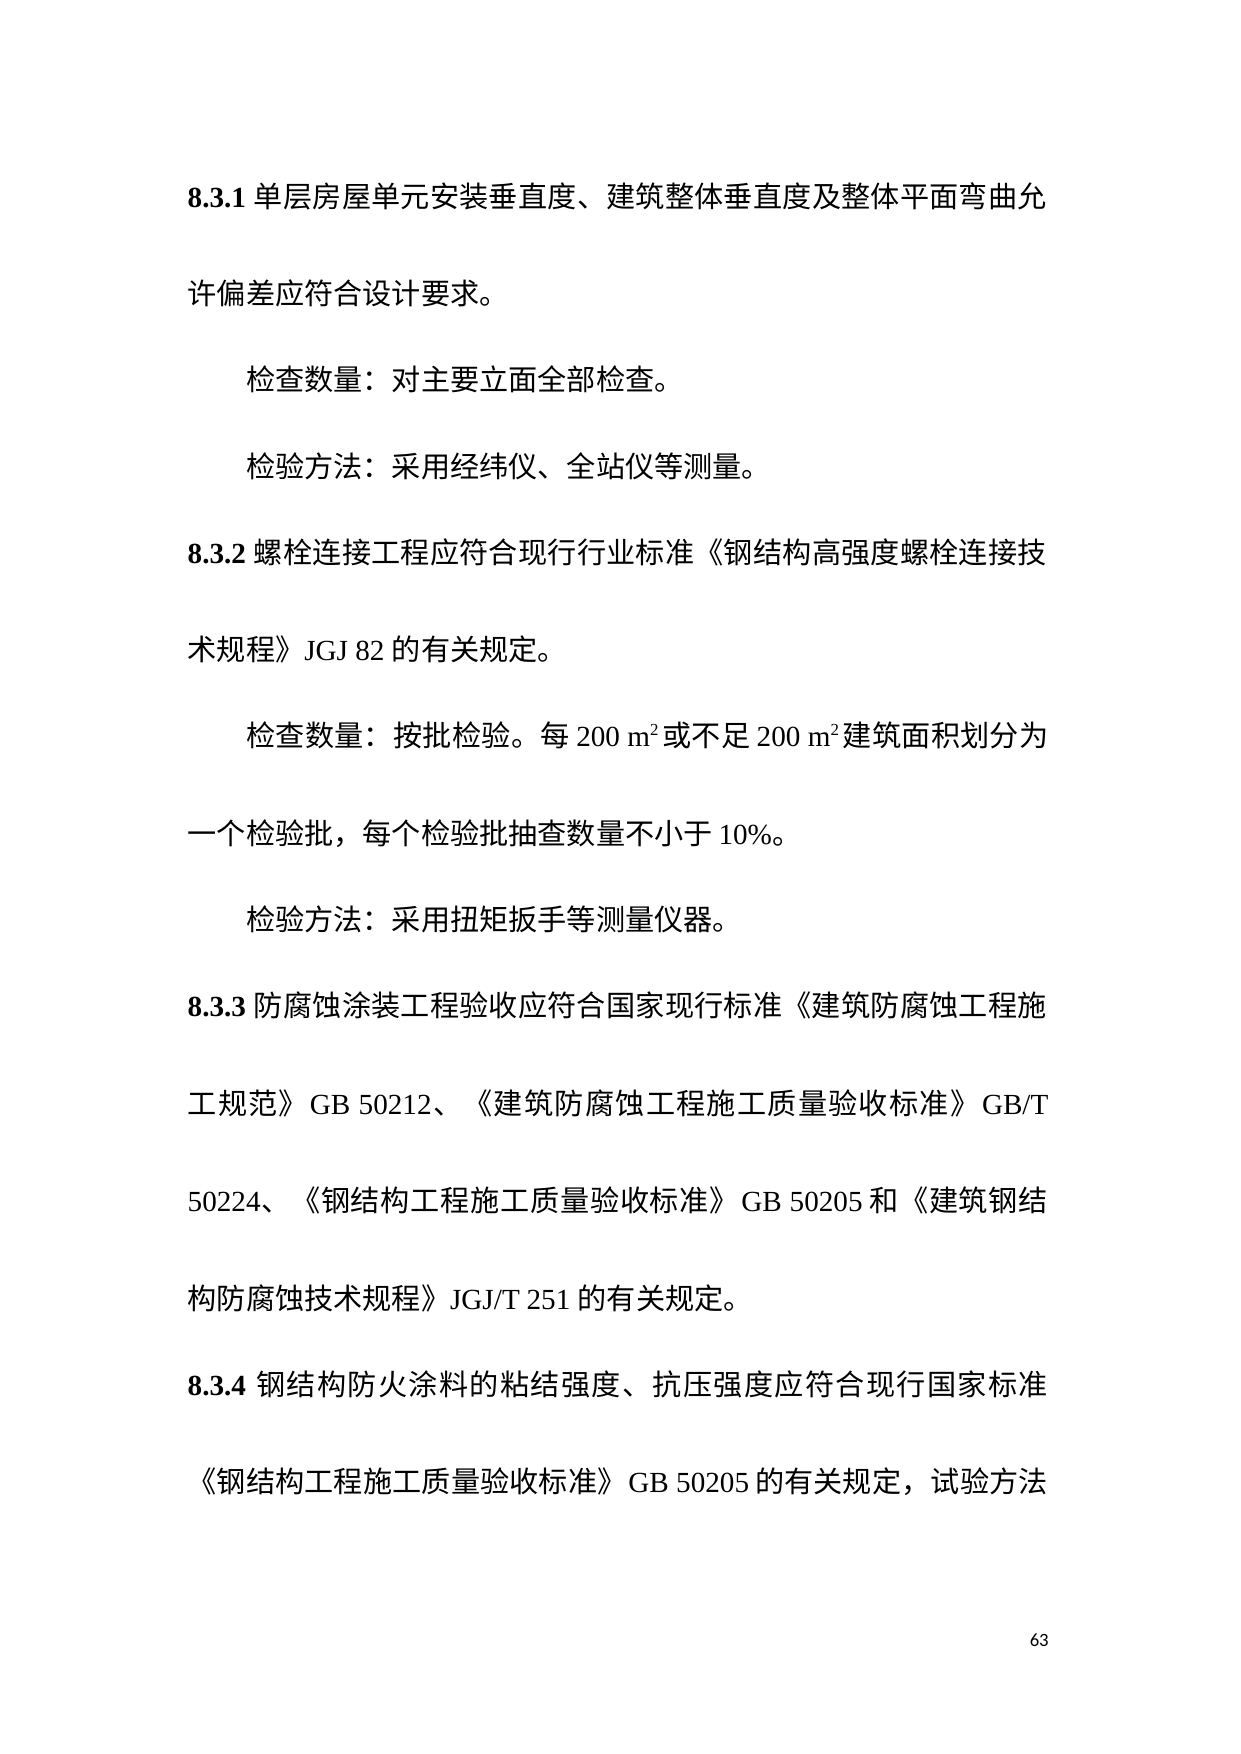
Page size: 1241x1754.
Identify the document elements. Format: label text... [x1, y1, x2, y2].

text 检验方法：采用经纬仪、全站仪等测量。 [187, 432, 1048, 497]
text 检查数量：按批检验。每200 m2或不足200 m2建筑面积划分为一个检验批，每个检验批抽查数量不小于10%。 [187, 702, 1048, 864]
text 检验方法：采用扭矩扳手等测量仪器。 [187, 885, 1048, 950]
text 8.3.1 单层房屋单元安装垂直度、建筑整体垂直度及整体平面弯曲允许偏差应符合设计要求。 [187, 162, 1048, 324]
text 8.3.2 螺栓连接工程应符合现行行业标准《钢结构高强度螺栓连接技术规程》JGJ 82 的有关规定。 [187, 518, 1048, 680]
text 检查数量：对主要立面全部检查。 [187, 346, 1048, 411]
text 8.3.3 防腐蚀涂装工程验收应符合国家现行标准《建筑防腐蚀工程施工规范》GB 50212、《建筑防腐蚀工程施工质量验收标准》GB/T 50224、《钢结构工程施工质量验收标准》GB 50205和《建筑钢结构防腐蚀技术规程》JGJ/T 251 的有关规定。 [187, 971, 1048, 1329]
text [187, 1350, 1048, 1512]
